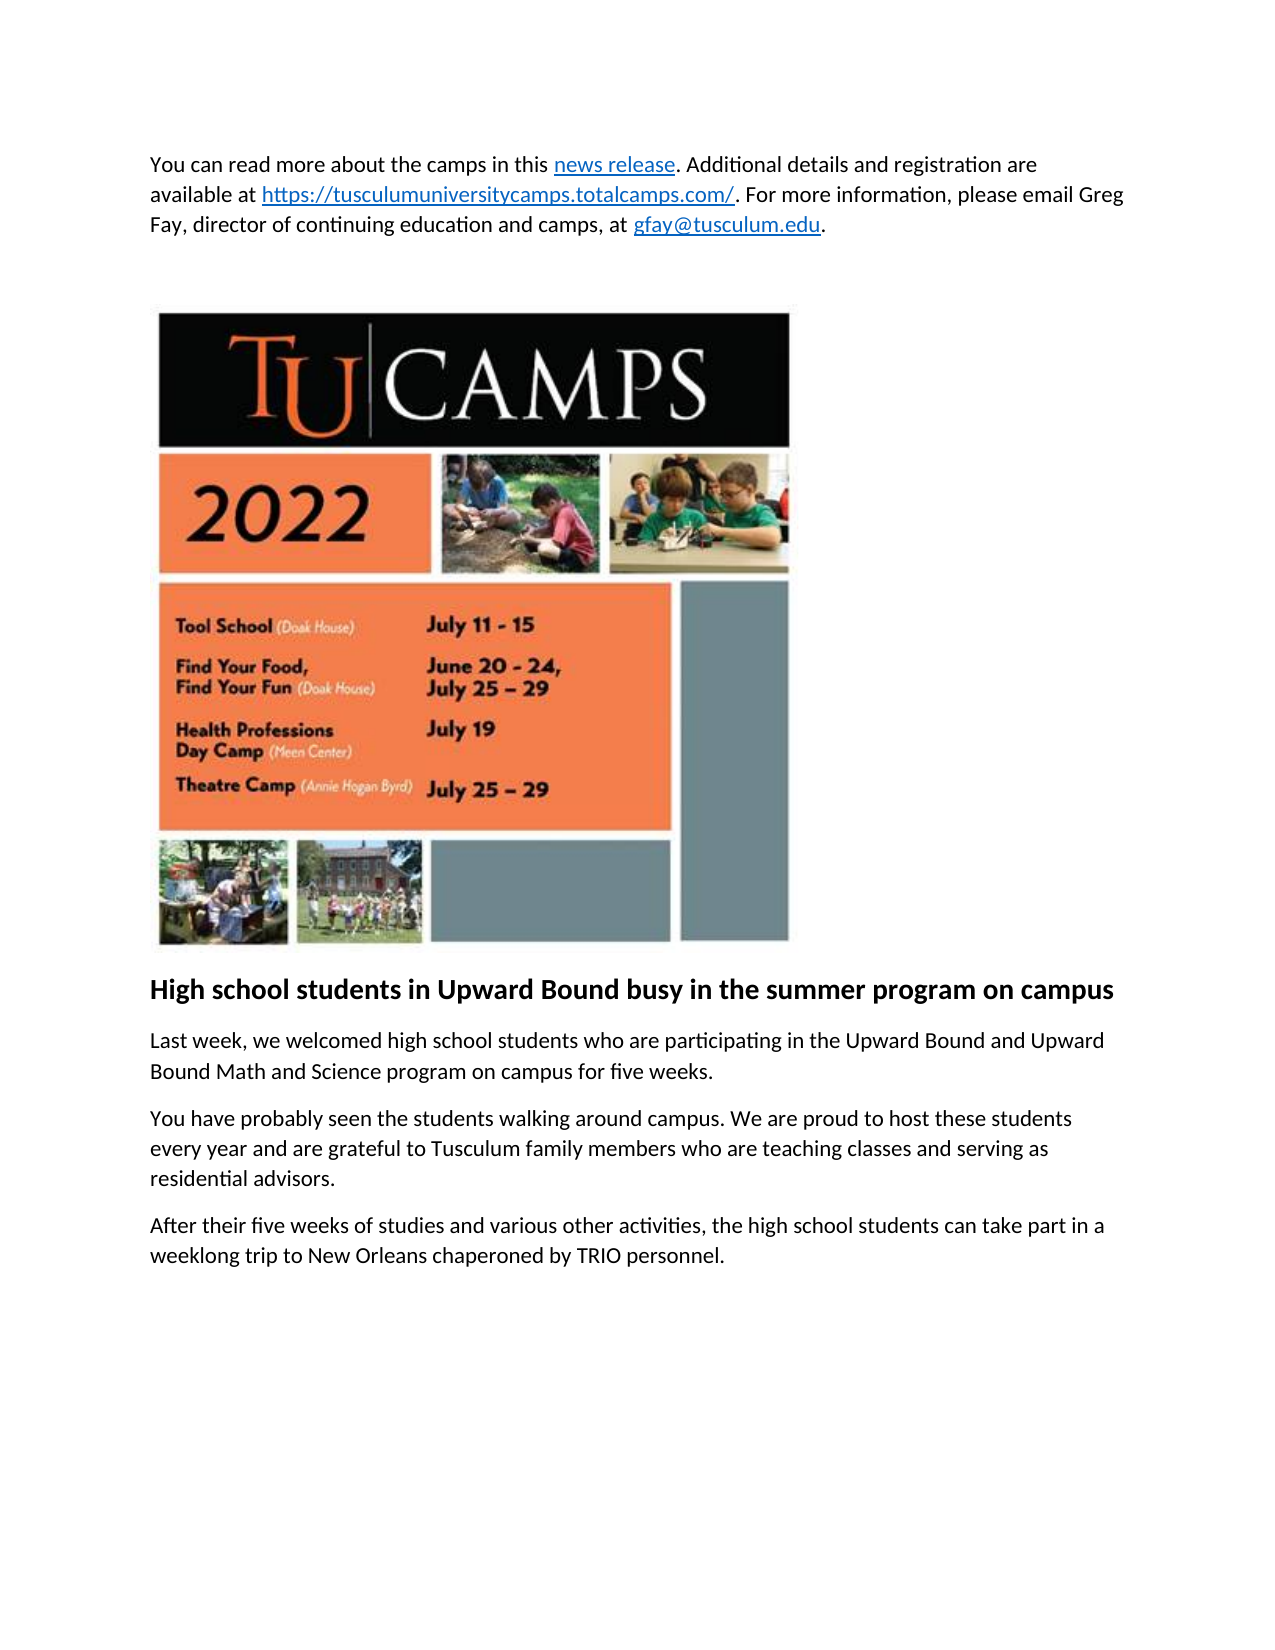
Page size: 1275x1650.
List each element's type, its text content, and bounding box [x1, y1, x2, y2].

text Last week, we welcomed high school students who are participating in the Upward Bound and Upward Bound Math and Science program on campus for five weeks. [150, 1027, 1125, 1085]
text You can read more about the camps in this news release. Additional details and registration are available at https://tusculumuniversitycamps.totalcamps.com/. For more information, please email Greg Fay, director of continuing education and camps, at gfay@tusculum.edu. [150, 150, 1125, 238]
picture [150, 304, 799, 953]
text High school students in Upward Bound busy in the summer program on campus [150, 971, 1125, 1007]
text After their five weeks of studies and various other activities, the high school students can take part in a weeklong trip to New Orleans chaperoned by TRIO personnel. [150, 1211, 1125, 1269]
text You have probably seen the students walking around campus. We are proud to host these students every year and are grateful to Tusculum family members who are teaching classes and serving as residential advisors. [150, 1104, 1125, 1192]
